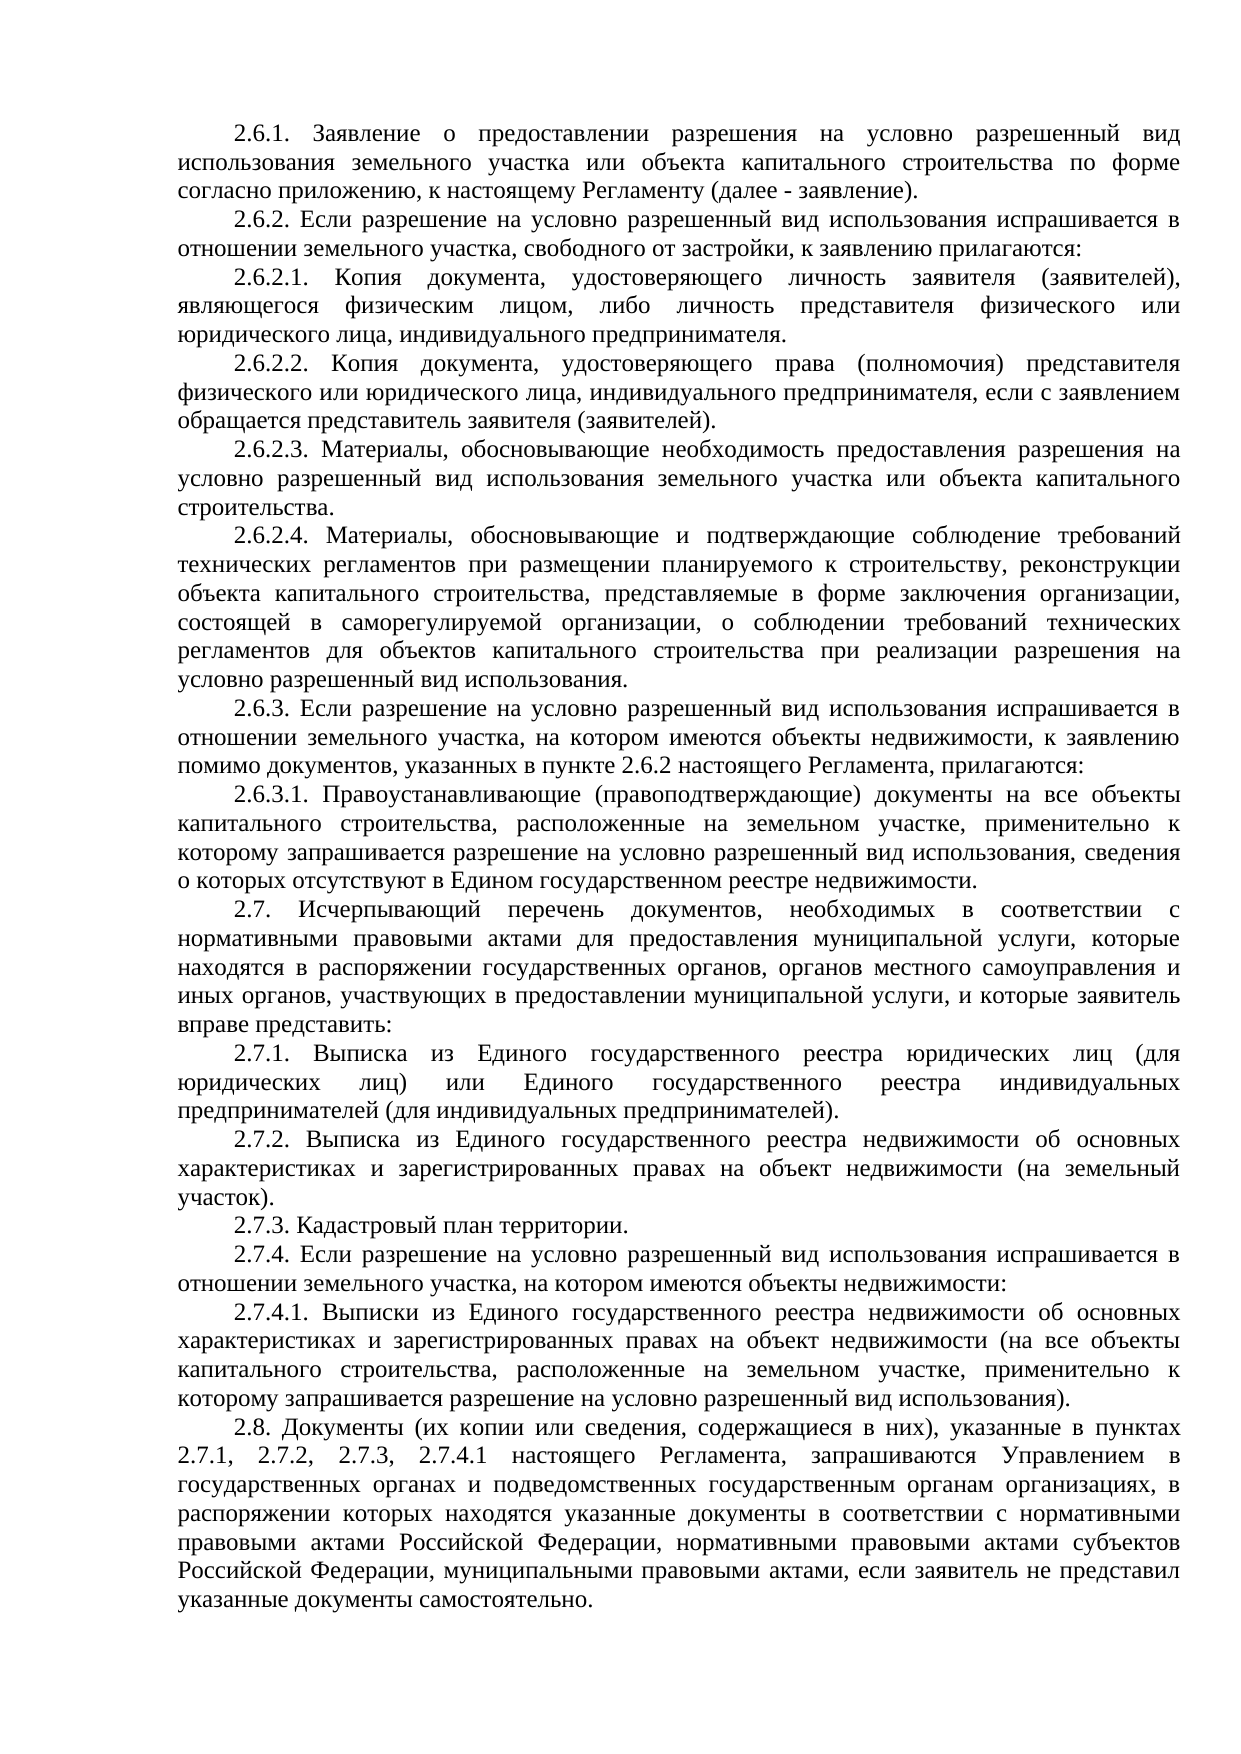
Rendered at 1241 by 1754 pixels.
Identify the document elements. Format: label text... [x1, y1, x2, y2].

text 2.7.2. Выписка из Единого государственного реестра недвижимости об основных характеристиках и зарегистрированных правах на объект недвижимости (на земельный участок). [177, 1124, 1181, 1211]
text 2.7.4.1. Выписки из Единого государственного реестра недвижимости об основных характеристиках и зарегистрированных правах на объект недвижимости (на все объекты капитального строительства, расположенные на земельном участке, применительно к которому запрашивается разрешение на условно разрешенный вид использования). [177, 1297, 1181, 1412]
text 2.7.1. Выписка из Единого государственного реестра юридических лиц (для юридических лиц) или Единого государственного реестра индивидуальных предпринимателей (для индивидуальных предпринимателей). [177, 1038, 1181, 1124]
text 2.6.2.1. Копия документа, удостоверяющего личность заявителя (заявителей), являющегося физическим лицом, либо личность представителя физического или юридического лица, индивидуального предпринимателя. [177, 262, 1181, 348]
text 2.6.3.1. Правоустанавливающие (правоподтверждающие) документы на все объекты капитального строительства, расположенные на земельном участке, применительно к которому запрашивается разрешение на условно разрешенный вид использования, сведения о которых отсутствуют в Едином государственном реестре недвижимости. [177, 779, 1181, 894]
text 2.7.3. Кадастровый план территории. [177, 1211, 1181, 1239]
text 2.7.4. Если разрешение на условно разрешенный вид использования испрашивается в отношении земельного участка, на котором имеются объекты недвижимости: [177, 1239, 1181, 1297]
text 2.8. Документы (их копии или сведения, содержащиеся в них), указанные в пунктах 2.7.1, 2.7.2, 2.7.3, 2.7.4.1 настоящего Регламента, запрашиваются Управлением в государственных органах и подведомственных государственным органам организациях, в распоряжении которых находятся указанные документы в соответствии с нормативными правовыми актами Российской Федерации, нормативными правовыми актами субъектов Российской Федерации, муниципальными правовыми актами, если заявитель не представил указанные документы самостоятельно. [177, 1412, 1181, 1613]
text 2.6.3. Если разрешение на условно разрешенный вид использования испрашивается в отношении земельного участка, на котором имеются объекты недвижимости, к заявлению помимо документов, указанных в пункте 2.6.2 настоящего Регламента, прилагаются: [177, 693, 1181, 779]
text 2.6.2.3. Материалы, обосновывающие необходимость предоставления разрешения на условно разрешенный вид использования земельного участка или объекта капитального строительства. [177, 434, 1181, 521]
text 2.6.2.2. Копия документа, удостоверяющего права (полномочия) представителя физического или юридического лица, индивидуального предпринимателя, если с заявлением обращается представитель заявителя (заявителей). [177, 348, 1181, 434]
text 2.6.2. Если разрешение на условно разрешенный вид использования испрашивается в отношении земельного участка, свободного от застройки, к заявлению прилагаются: [177, 204, 1181, 262]
text 2.7. Исчерпывающий перечень документов, необходимых в соответствии с нормативными правовыми актами для предоставления муниципальной услуги, которые находятся в распоряжении государственных органов, органов местного самоуправления и иных органов, участвующих в предоставлении муниципальной услуги, и которые заявитель вправе представить: [177, 894, 1181, 1038]
text 2.6.1. Заявление о предоставлении разрешения на условно разрешенный вид использования земельного участка или объекта капитального строительства по форме согласно приложению, к настоящему Регламенту (далее - заявление). [177, 118, 1181, 204]
text 2.6.2.4. Материалы, обосновывающие и подтверждающие соблюдение требований технических регламентов при размещении планируемого к строительству, реконструкции объекта капитального строительства, представляемые в форме заключения организации, состоящей в саморегулируемой организации, о соблюдении требований технических регламентов для объектов капитального строительства при реализации разрешения на условно разрешенный вид использования. [177, 521, 1181, 693]
